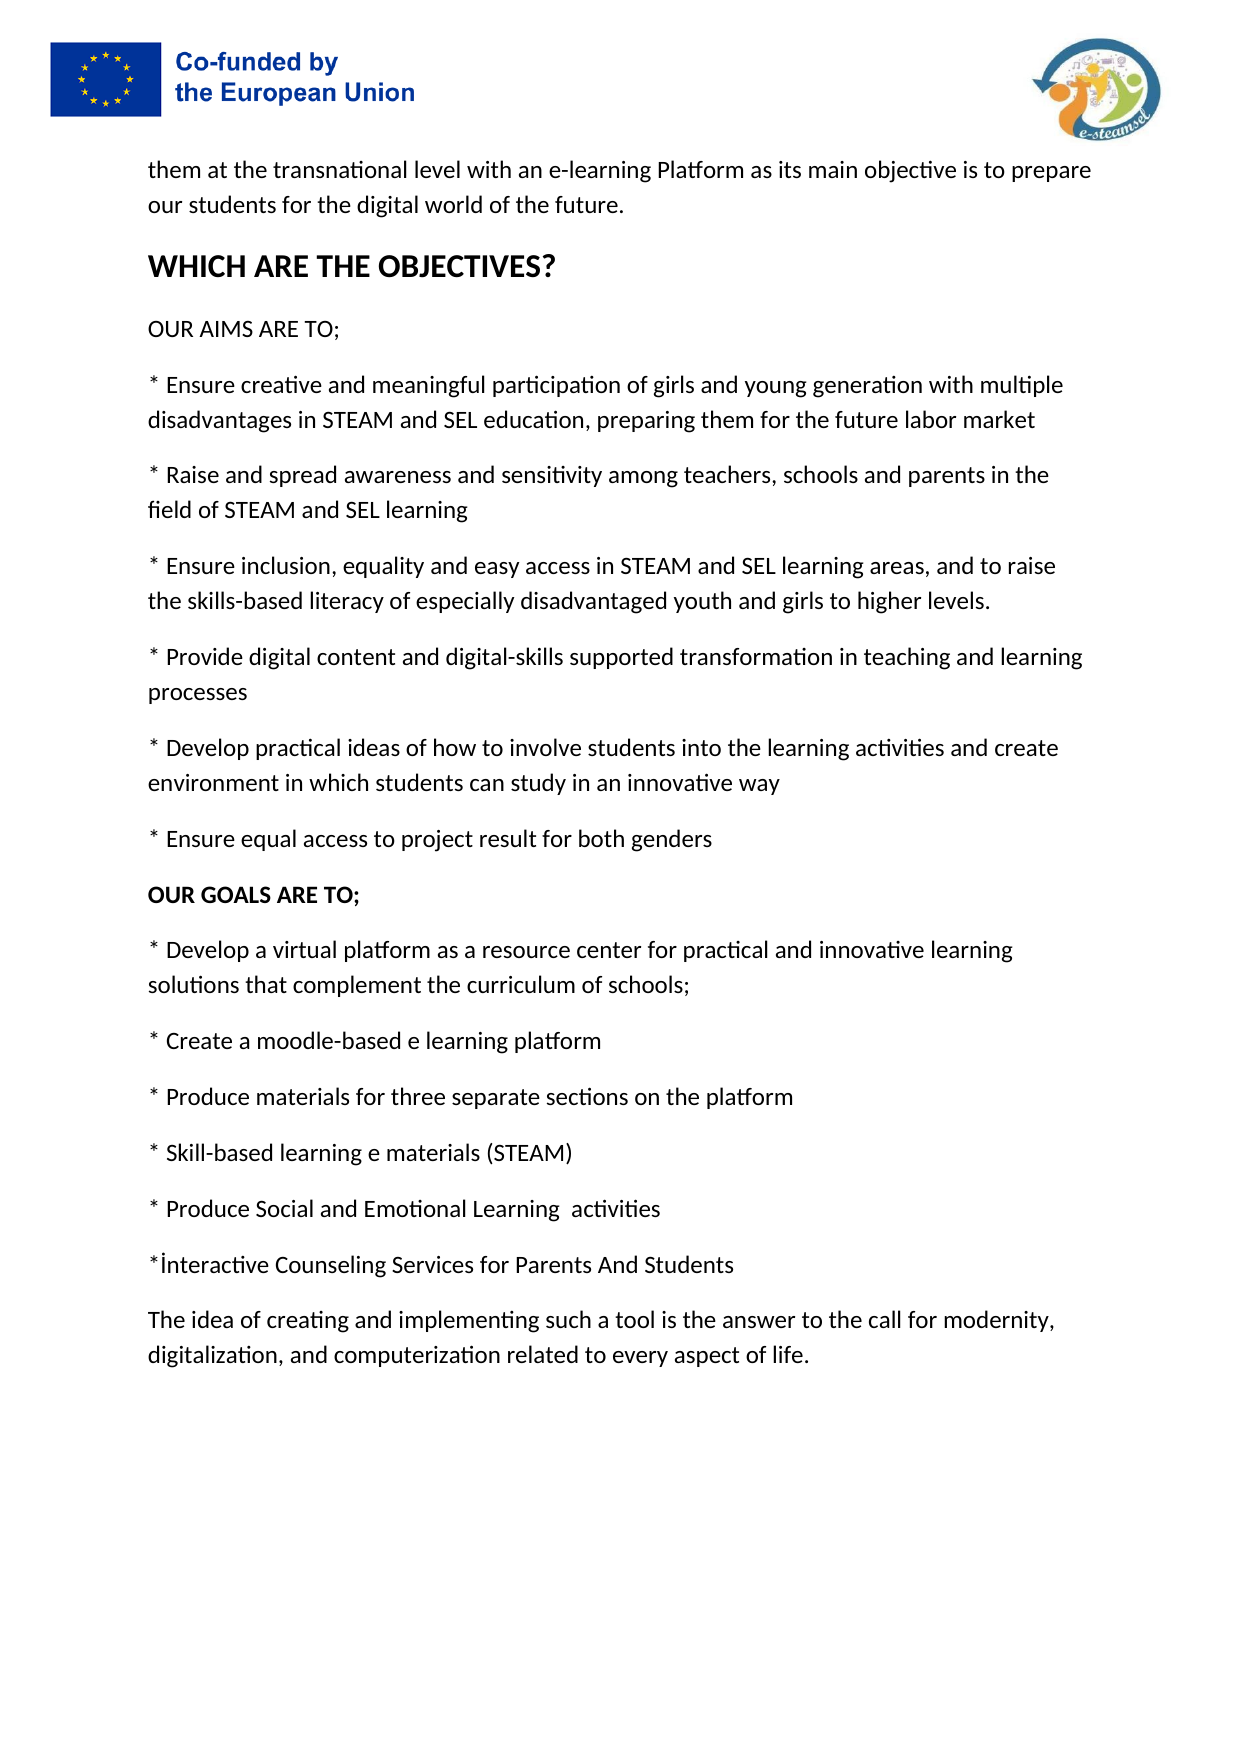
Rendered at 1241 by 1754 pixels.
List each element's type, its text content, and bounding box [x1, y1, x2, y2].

text * Develop a virtual platform as a resource center for practical and innovative learning solutions that complement the curriculum of schools; [148, 934, 1093, 1000]
text * Create a moodle-based e learning platform [148, 1025, 1093, 1056]
picture [44, 36, 429, 123]
text * Raise and spread awareness and sensitivity among teachers, schools and parents in the field of STEAM and SEL learning [148, 459, 1093, 525]
text * Produce Social and Emotional Learning activities [148, 1193, 1093, 1223]
picture [1022, 8, 1172, 174]
text OUR GOALS ARE TO; [148, 879, 1093, 909]
text * Produce materials for three separate sections on the platform [148, 1081, 1093, 1112]
text * Provide digital content and digital-skills supported transformation in teaching and learning processes [148, 641, 1093, 707]
text WHICH ARE THE OBJECTIVES? [148, 245, 1093, 286]
text * Skill-based learning e materials (STEAM) [148, 1137, 1093, 1168]
text * Develop practical ideas of how to involve students into the learning activities and create environment in which students can study in an innovative way [148, 732, 1093, 798]
text * Ensure inclusion, equality and easy access in STEAM and SEL learning areas, and to raise the skills-based literacy of especially disadvantaged youth and girls to higher levels. [148, 550, 1093, 616]
text *İnteractive Counseling Services for Parents And Students [148, 1249, 1093, 1279]
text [148, 154, 1093, 220]
text OUR AIMS ARE TO; [148, 313, 1093, 343]
text * Ensure creative and meaningful participation of girls and young generation with multiple disadvantages in STEAM and SEL education, preparing them for the future labor market [148, 369, 1093, 434]
text * Ensure equal access to project result for both genders [148, 823, 1093, 853]
text The idea of creating and implementing such a tool is the answer to the call for modernity, digitalization, and computerization related to every aspect of life. [148, 1304, 1093, 1370]
